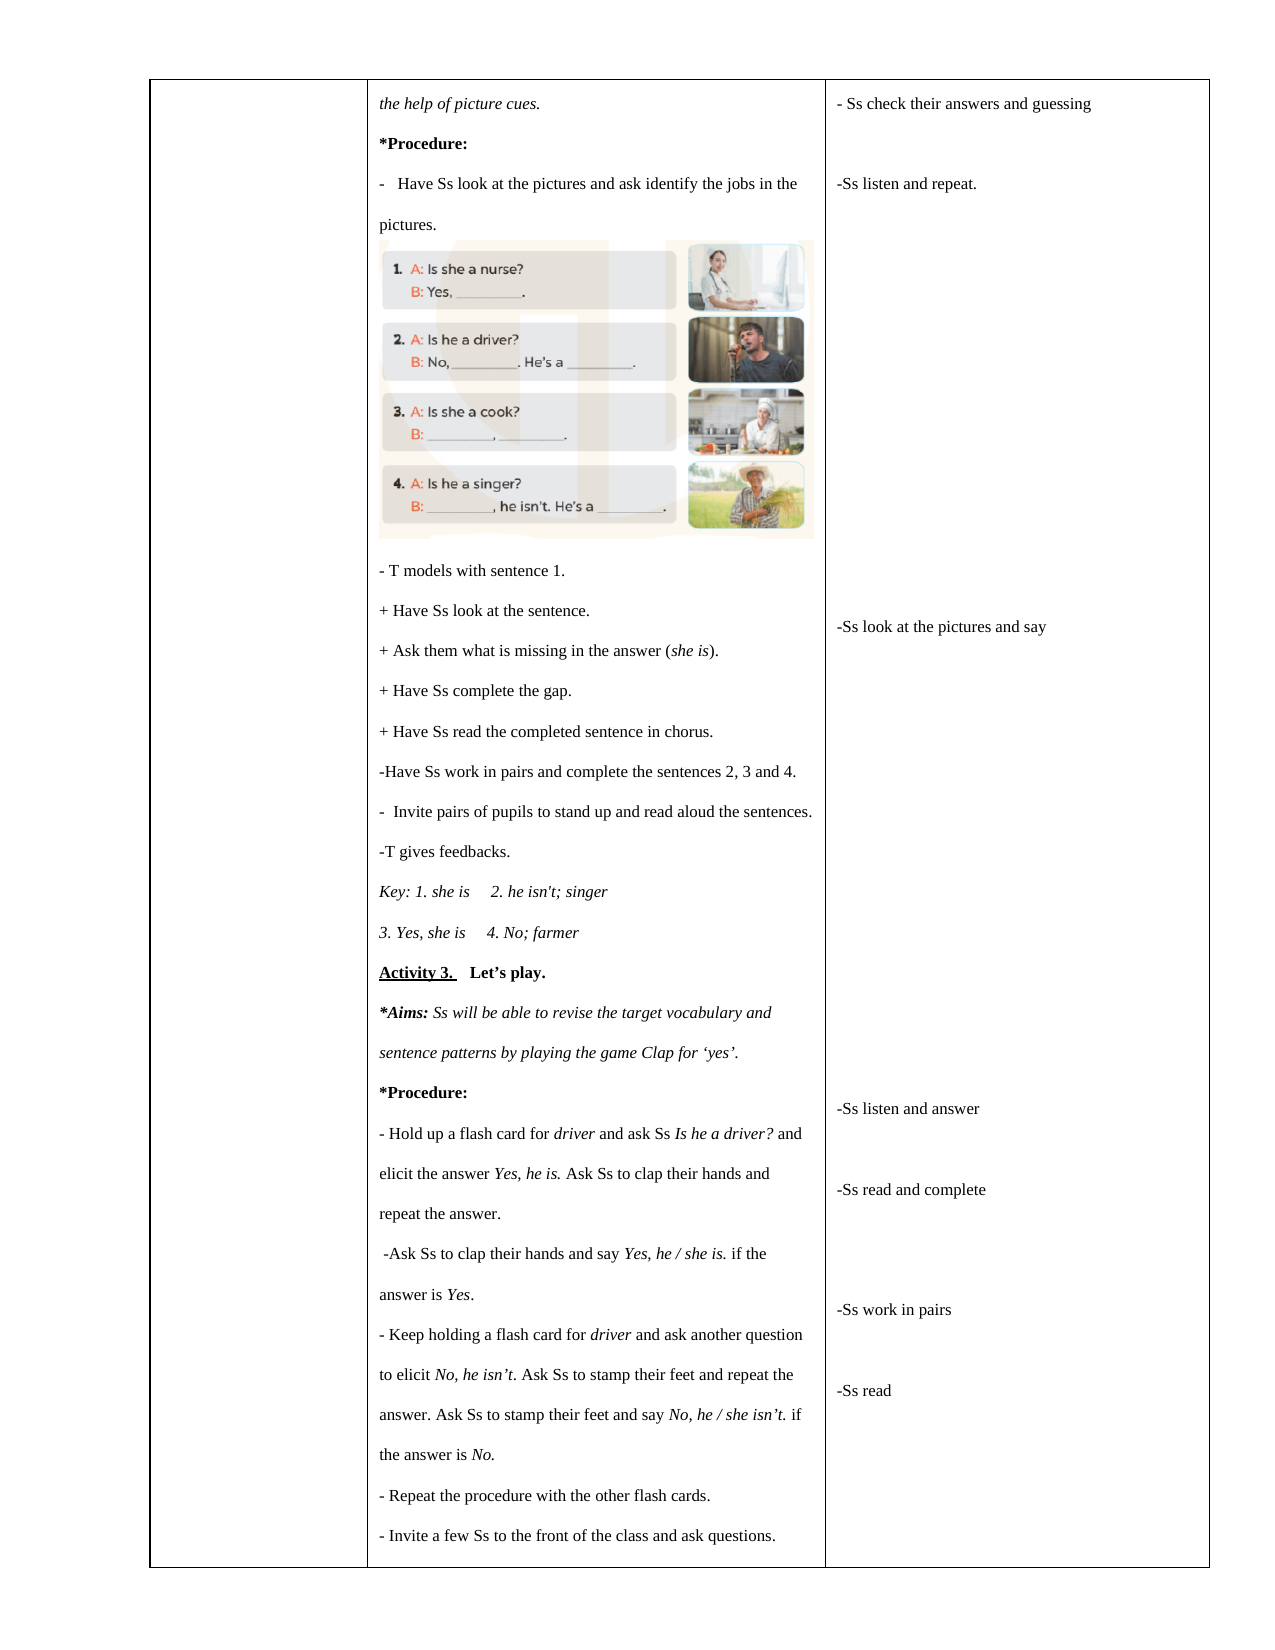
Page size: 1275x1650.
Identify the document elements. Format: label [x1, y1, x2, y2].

table_cell [368, 80, 825, 1567]
picture [378, 240, 815, 539]
table_cell [151, 80, 367, 1567]
table_cell [826, 80, 1209, 1567]
